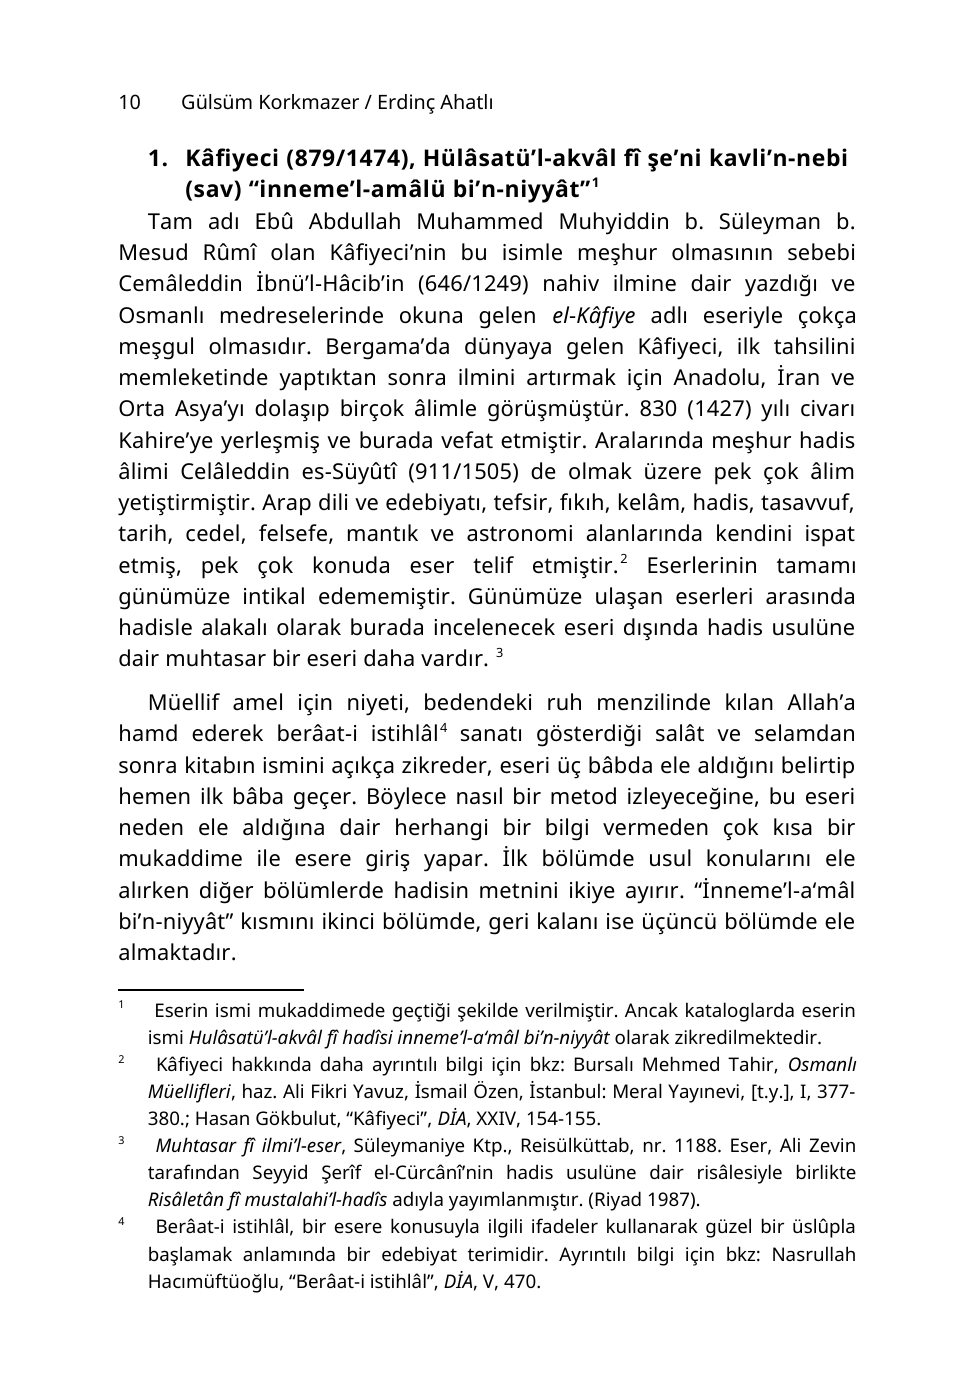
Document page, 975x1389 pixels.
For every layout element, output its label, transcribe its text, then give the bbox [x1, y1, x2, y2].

subtitle Kâfiyeci (879/1474), Hülâsatü’l-akvâl fî şe’ni kavli’n-nebi (sav) “inneme’l-amâlü bi’n-niyyât” [148, 142, 857, 204]
text Müellif amel için niyeti, bedendeki ruh menzilinde kılan Allah’a hamd ederek berâat-i istihlâl sanatı gösterdiği salât ve selamdan sonra kitabın ismini açıkça zikreder, eseri üç bâbda ele aldığını belirtip hemen ilk bâba geçer. Böylece nasıl bir metod izleyeceğine, bu eseri neden ele aldığına dair herhangi bir bilgi vermeden çok kısa bir mukaddime ile esere giriş yapar. İlk bölümde usul konularını ele alırken diğer bölümlerde hadisin metnini ikiye ayırır. “İnneme’l-a‘mâl bi’n-niyyât” kısmını ikinci bölümde, geri kalanı ise üçüncü bölümde ele almaktadır. [118, 686, 857, 967]
text Tam adı Ebû Abdullah Muhammed Muhyiddin b. Süleyman b. Mesud Rûmî olan Kâfiyeci’nin bu isimle meşhur olmasının sebebi Cemâleddin İbnü’l-Hâcib’in (646/1249) nahiv ilmine dair yazdığı ve Osmanlı medreselerinde okuna gelen el-Kâfiye adlı eseriyle çokça meşgul olmasıdır. Bergama’da dünyaya gelen Kâfiyeci, ilk tahsilini memleketinde yaptıktan sonra ilmini artırmak için Anadolu, İran ve Orta Asya’yı dolaşıp birçok âlimle görüşmüştür. 830 (1427) yılı civarı Kahire’ye yerleşmiş ve burada vefat etmiştir. Aralarında meşhur hadis âlimi Celâleddin es-Süyûtî (911/1505) de olmak üzere pek çok âlim yetiştirmiştir. Arap dili ve edebiyatı, tefsir, fıkıh, kelâm, hadis, tasavvuf, tarih, cedel, felsefe, mantık ve astronomi alanlarında kendini ispat etmiş, pek çok konuda eser telif etmiştir. Eserlerinin tamamı günümüze intikal edememiştir. Günümüze ulaşan eserleri arasında hadisle alakalı olarak burada incelenecek eseri dışında hadis usulüne dair muhtasar bir eseri daha vardır. [118, 204, 857, 673]
